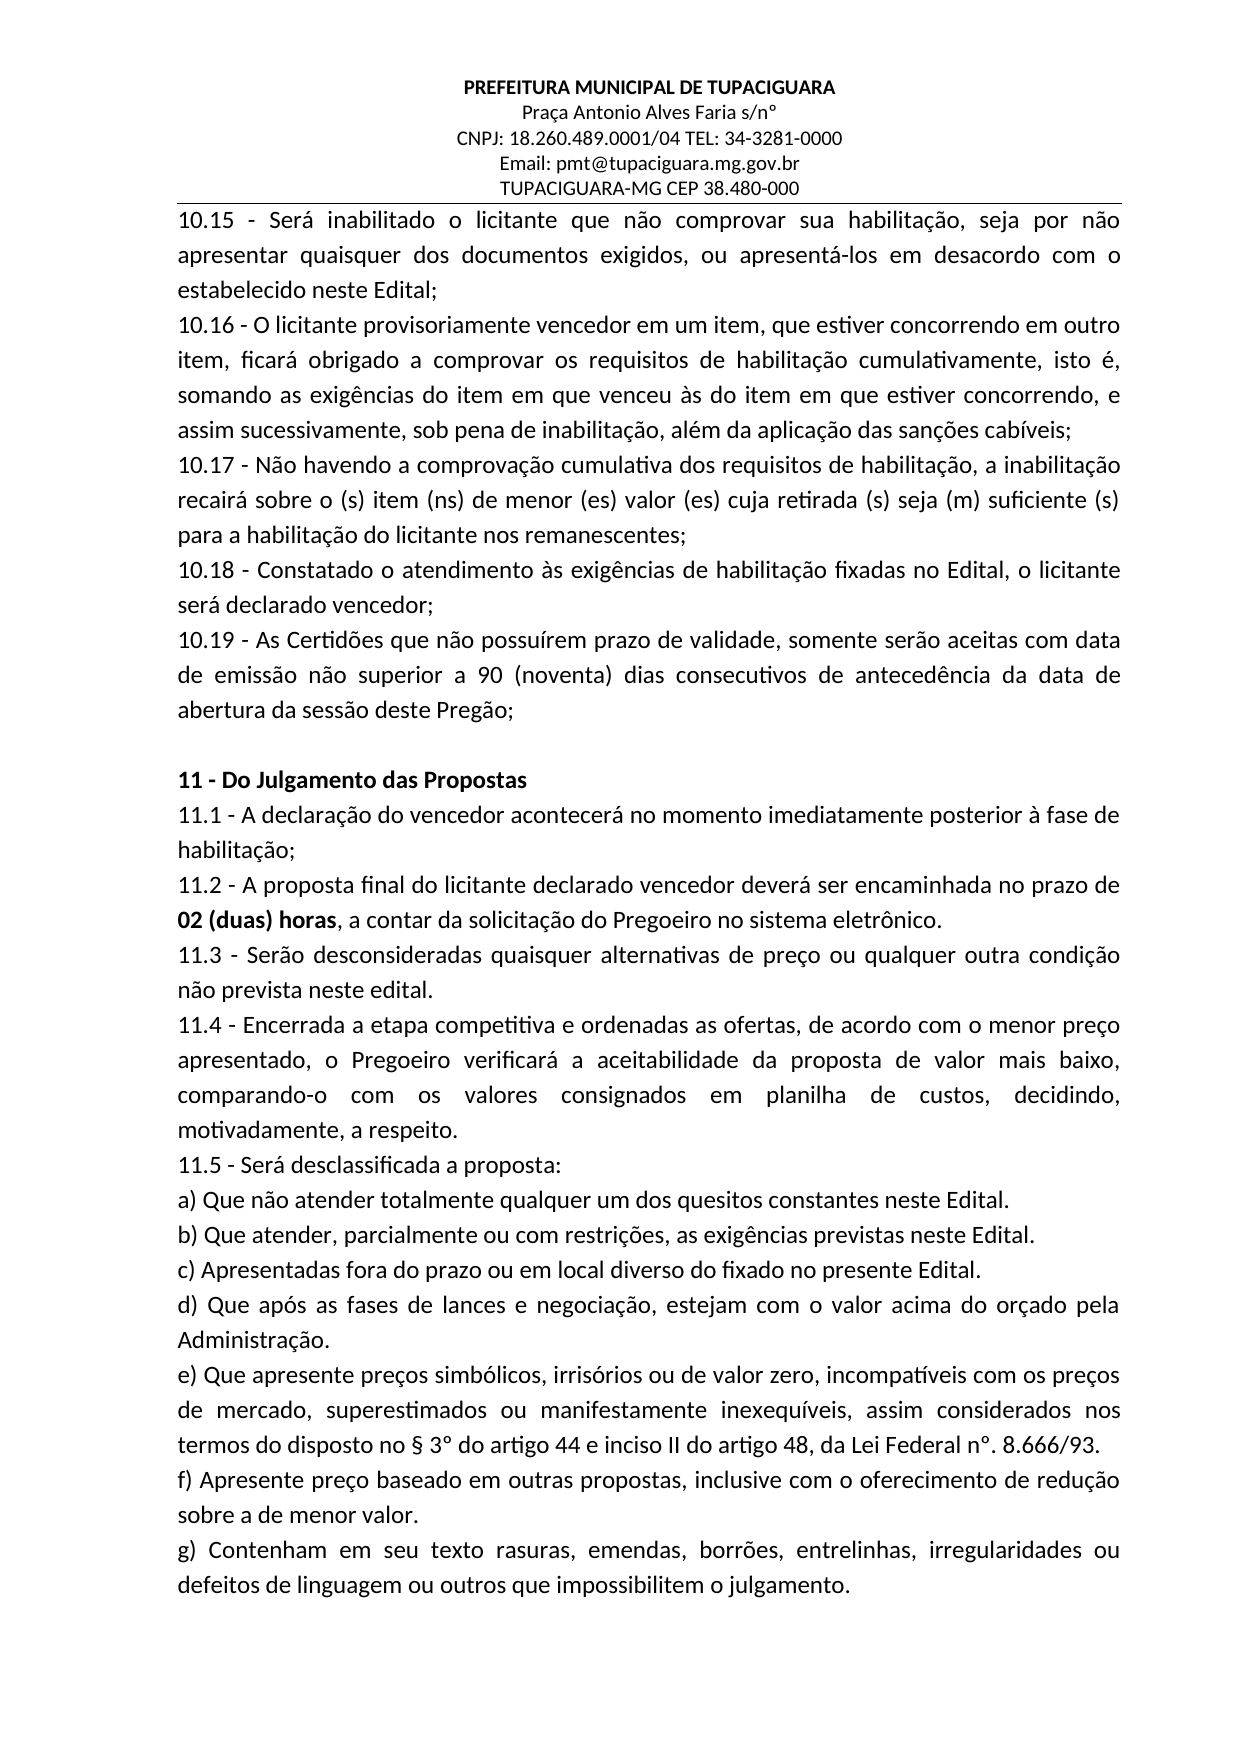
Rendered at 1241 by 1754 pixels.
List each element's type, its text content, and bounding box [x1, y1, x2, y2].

text g) Contenham em seu texto rasuras, emendas, borrões, entrelinhas, irregularidades ou defeitos de linguagem ou outros que impossibilitem o julgamento. [177, 1534, 1122, 1599]
text 10.15 - Será inabilitado o licitante que não comprovar sua habilitação, seja por não apresentar quaisquer dos documentos exigidos, ou apresentá-los em desacordo com o estabelecido neste Edital; [177, 204, 1122, 304]
text 10.16 - O licitante provisoriamente vencedor em um item, que estiver concorrendo em outro item, ficará obrigado a comprovar os requisitos de habilitação cumulativamente, isto é, somando as exigências do item em que venceu às do item em que estiver concorrendo, e assim sucessivamente, sob pena de inabilitação, além da aplicação das sanções cabíveis; [177, 309, 1122, 444]
text a) Que não atender totalmente qualquer um dos quesitos constantes neste Edital. [177, 1184, 1122, 1214]
text 10.18 - Constatado o atendimento às exigências de habilitação fixadas no Edital, o licitante será declarado vencedor; [177, 554, 1122, 619]
text b) Que atender, parcialmente ou com restrições, as exigências previstas neste Edital. [177, 1219, 1122, 1249]
text d) Que após as fases de lances e negociação, estejam com o valor acima do orçado pela Administração. [177, 1289, 1122, 1354]
text 11.3 - Serão desconsideradas quaisquer alternativas de preço ou qualquer outra condição não prevista neste edital. [177, 939, 1122, 1004]
text 10.19 - As Certidões que não possuírem prazo de validade, somente serão aceitas com data de emissão não superior a 90 (noventa) dias consecutivos de antecedência da data de abertura da sessão deste Pregão; [177, 624, 1122, 724]
text 11.4 - Encerrada a etapa competitiva e ordenadas as ofertas, de acordo com o menor preço apresentado, o Pregoeiro verificará a aceitabilidade da proposta de valor mais baixo, comparando-o com os valores consignados em planilha de custos, decidindo, motivadamente, a respeito. [177, 1009, 1122, 1144]
text 11.1 - A declaração do vencedor acontecerá no momento imediatamente posterior à fase de habilitação; [177, 799, 1122, 864]
text c) Apresentadas fora do prazo ou em local diverso do fixado no presente Edital. [177, 1254, 1122, 1284]
text 11 - Do Julgamento das Propostas [177, 764, 1122, 794]
text 10.17 - Não havendo a comprovação cumulativa dos requisitos de habilitação, a inabilitação recairá sobre o (s) item (ns) de menor (es) valor (es) cuja retirada (s) seja (m) suficiente (s) para a habilitação do licitante nos remanescentes; [177, 449, 1122, 549]
text 11.2 - A proposta final do licitante declarado vencedor deverá ser encaminhada no prazo de 02 (duas) horas, a contar da solicitação do Pregoeiro no sistema eletrônico. [177, 869, 1122, 934]
text f) Apresente preço baseado em outras propostas, inclusive com o oferecimento de redução sobre a de menor valor. [177, 1464, 1122, 1529]
text e) Que apresente preços simbólicos, irrisórios ou de valor zero, incompatíveis com os preços de mercado, superestimados ou manifestamente inexequíveis, assim considerados nos termos do disposto no § 3º do artigo 44 e inciso II do artigo 48, da Lei Federal nº. 8.666/93. [177, 1359, 1122, 1459]
text 11.5 - Será desclassificada a proposta: [177, 1149, 1122, 1179]
